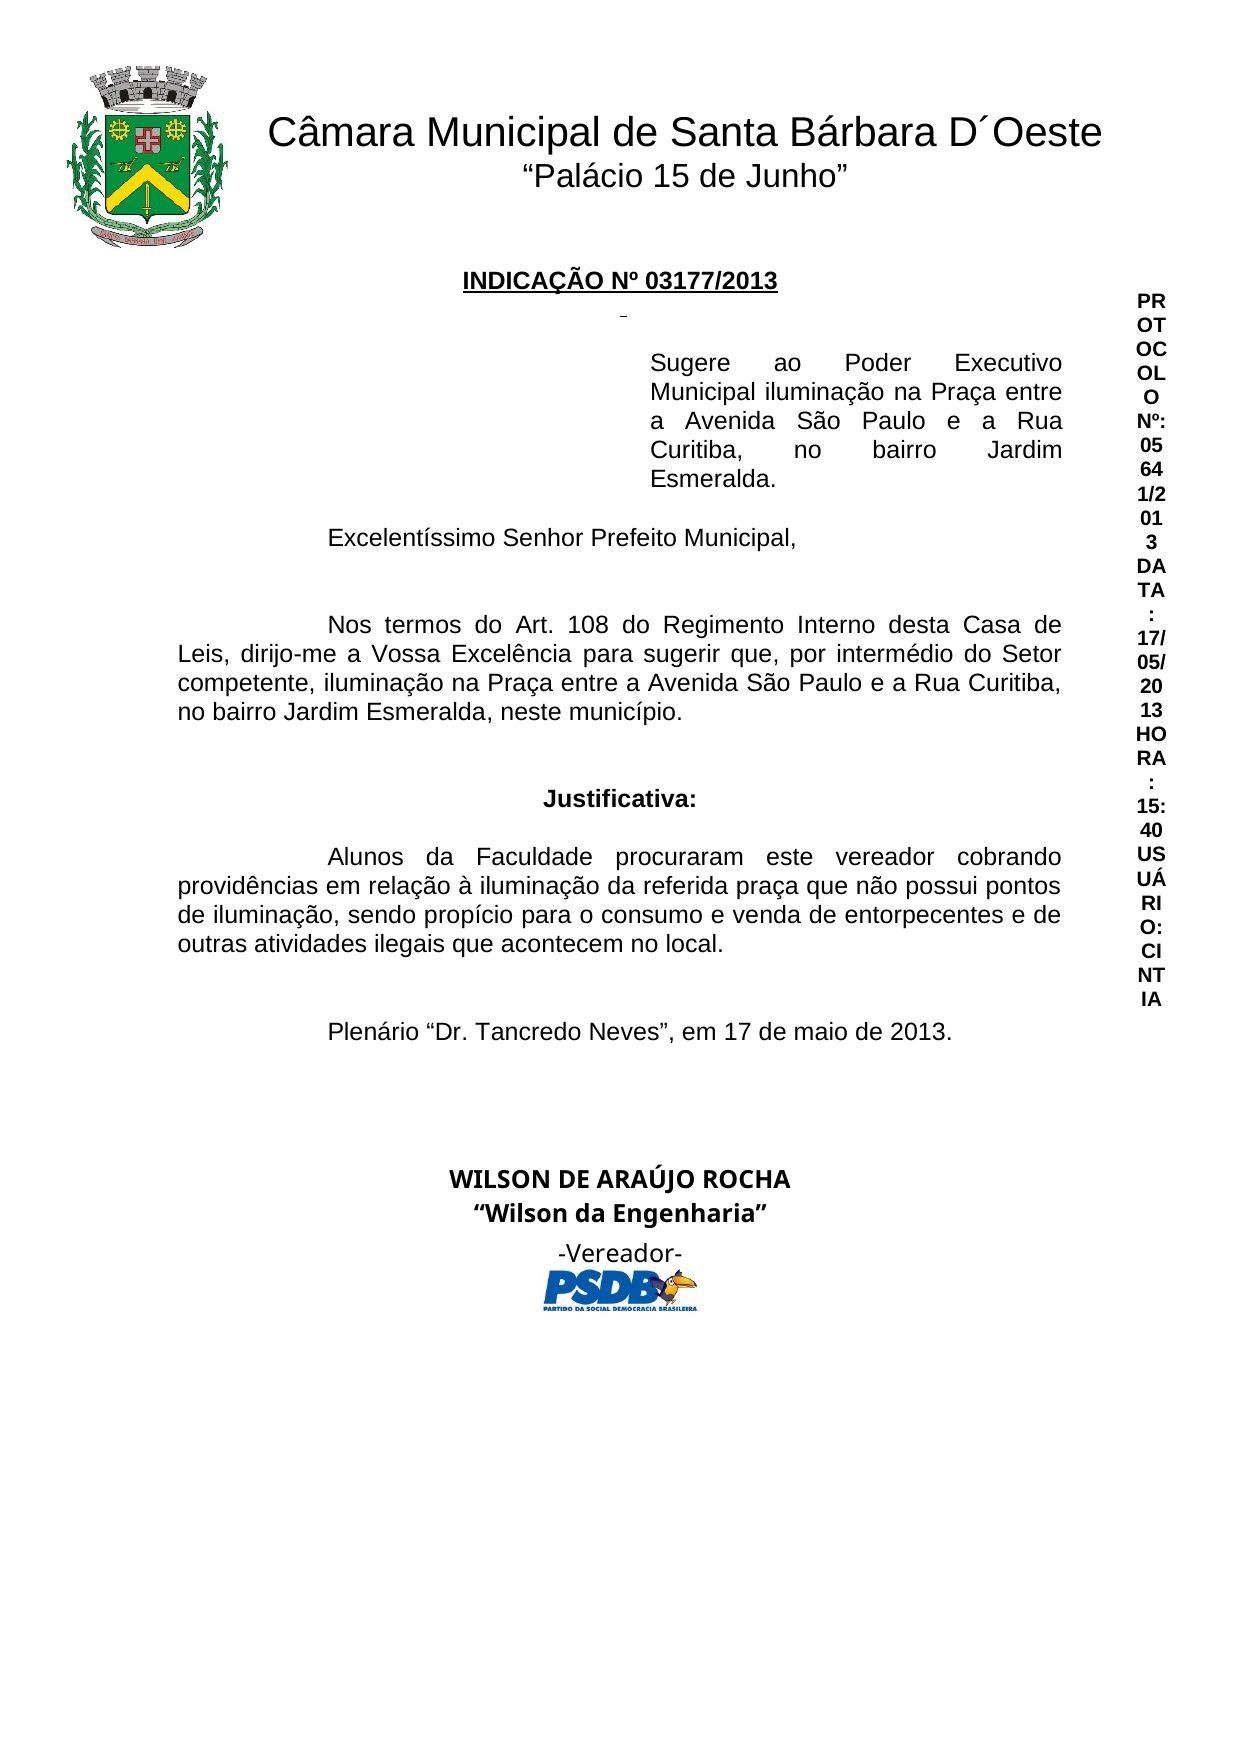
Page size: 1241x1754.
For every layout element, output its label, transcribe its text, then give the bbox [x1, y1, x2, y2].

title INDICAÇÃO Nº 03177/2013 [177, 266, 1063, 295]
text Justificativa: [177, 784, 1063, 813]
text Alunos da Faculdade procuraram este vereador cobrando providências em relação à iluminação da referida praça que não possui pontos de iluminação, sendo propício para o consumo e venda de entorpecentes e de outras atividades ilegais que acontecem no local. [177, 842, 1063, 958]
picture [543, 1269, 697, 1311]
text Plenário “Dr. Tancredo Neves”, em 17 de maio de 2013. [177, 1016, 1063, 1046]
text Sugere ao Poder Executivo Municipal iluminação na Praça entre a Avenida São Paulo e a Rua Curitiba, no bairro Jardim Esmeralda. [650, 348, 1063, 493]
text Nos termos do Art. 108 do Regimento Interno desta Casa de Leis, dirijo-me a Vossa Excelência para sugerir que, por intermédio do Setor competente, iluminação na Praça entre a Avenida São Paulo e a Rua Curitiba, no bairro Jardim Esmeralda, neste município. [177, 609, 1063, 726]
text “Wilson da Engenharia” [177, 1196, 1063, 1230]
text WILSON DE ARAÚJO ROCHA [177, 1162, 1063, 1196]
picture [66, 66, 235, 255]
text -Vereador- [177, 1236, 1063, 1270]
text Excelentíssimo Senhor Prefeito Municipal, [177, 522, 1063, 551]
